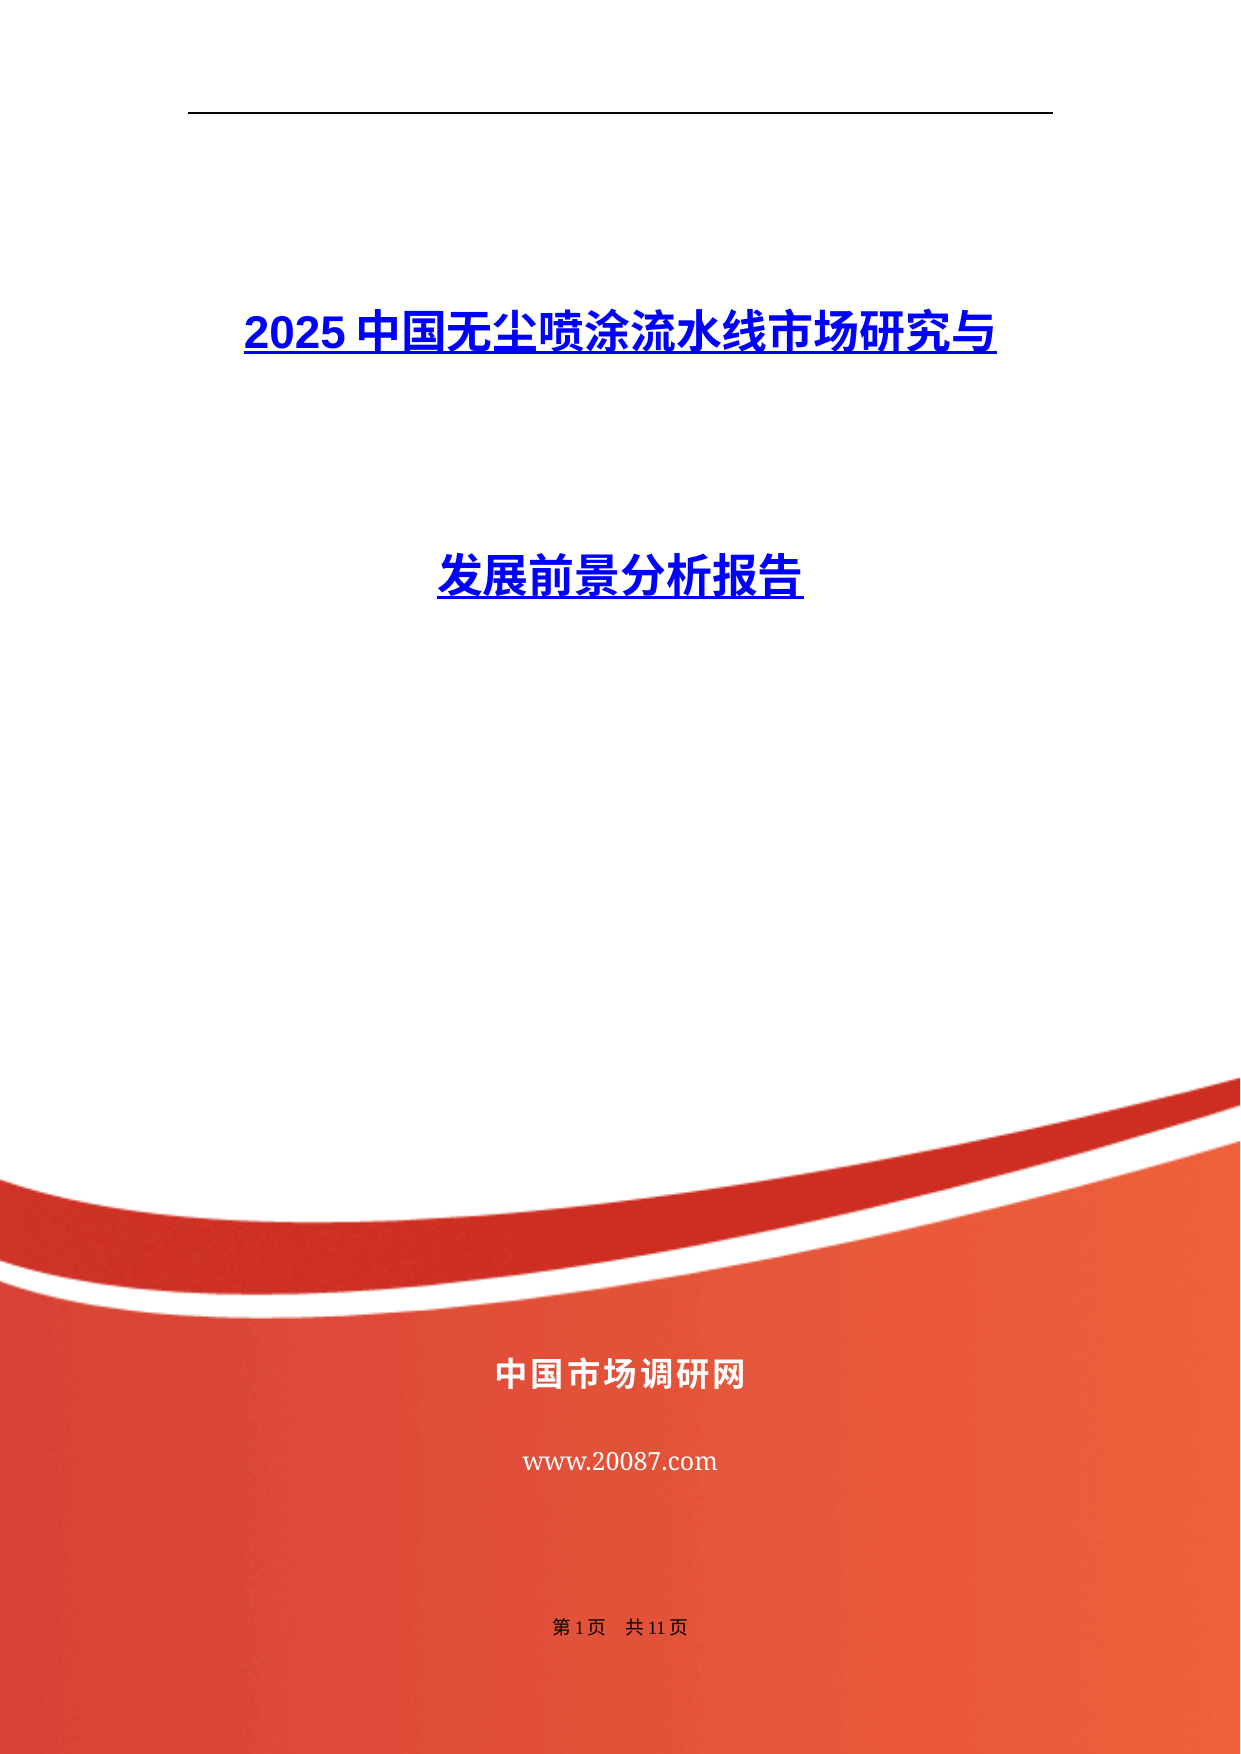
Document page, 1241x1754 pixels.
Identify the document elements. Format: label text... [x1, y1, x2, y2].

table_header 2025中国无尘喷涂流水线市场研究与发展前景分析报告 [188, 207, 1053, 773]
subtitle 中国市场调研网 [187, 1339, 1053, 1404]
picture [0, 1006, 1241, 1754]
text www.20087.com [187, 1428, 1053, 1493]
